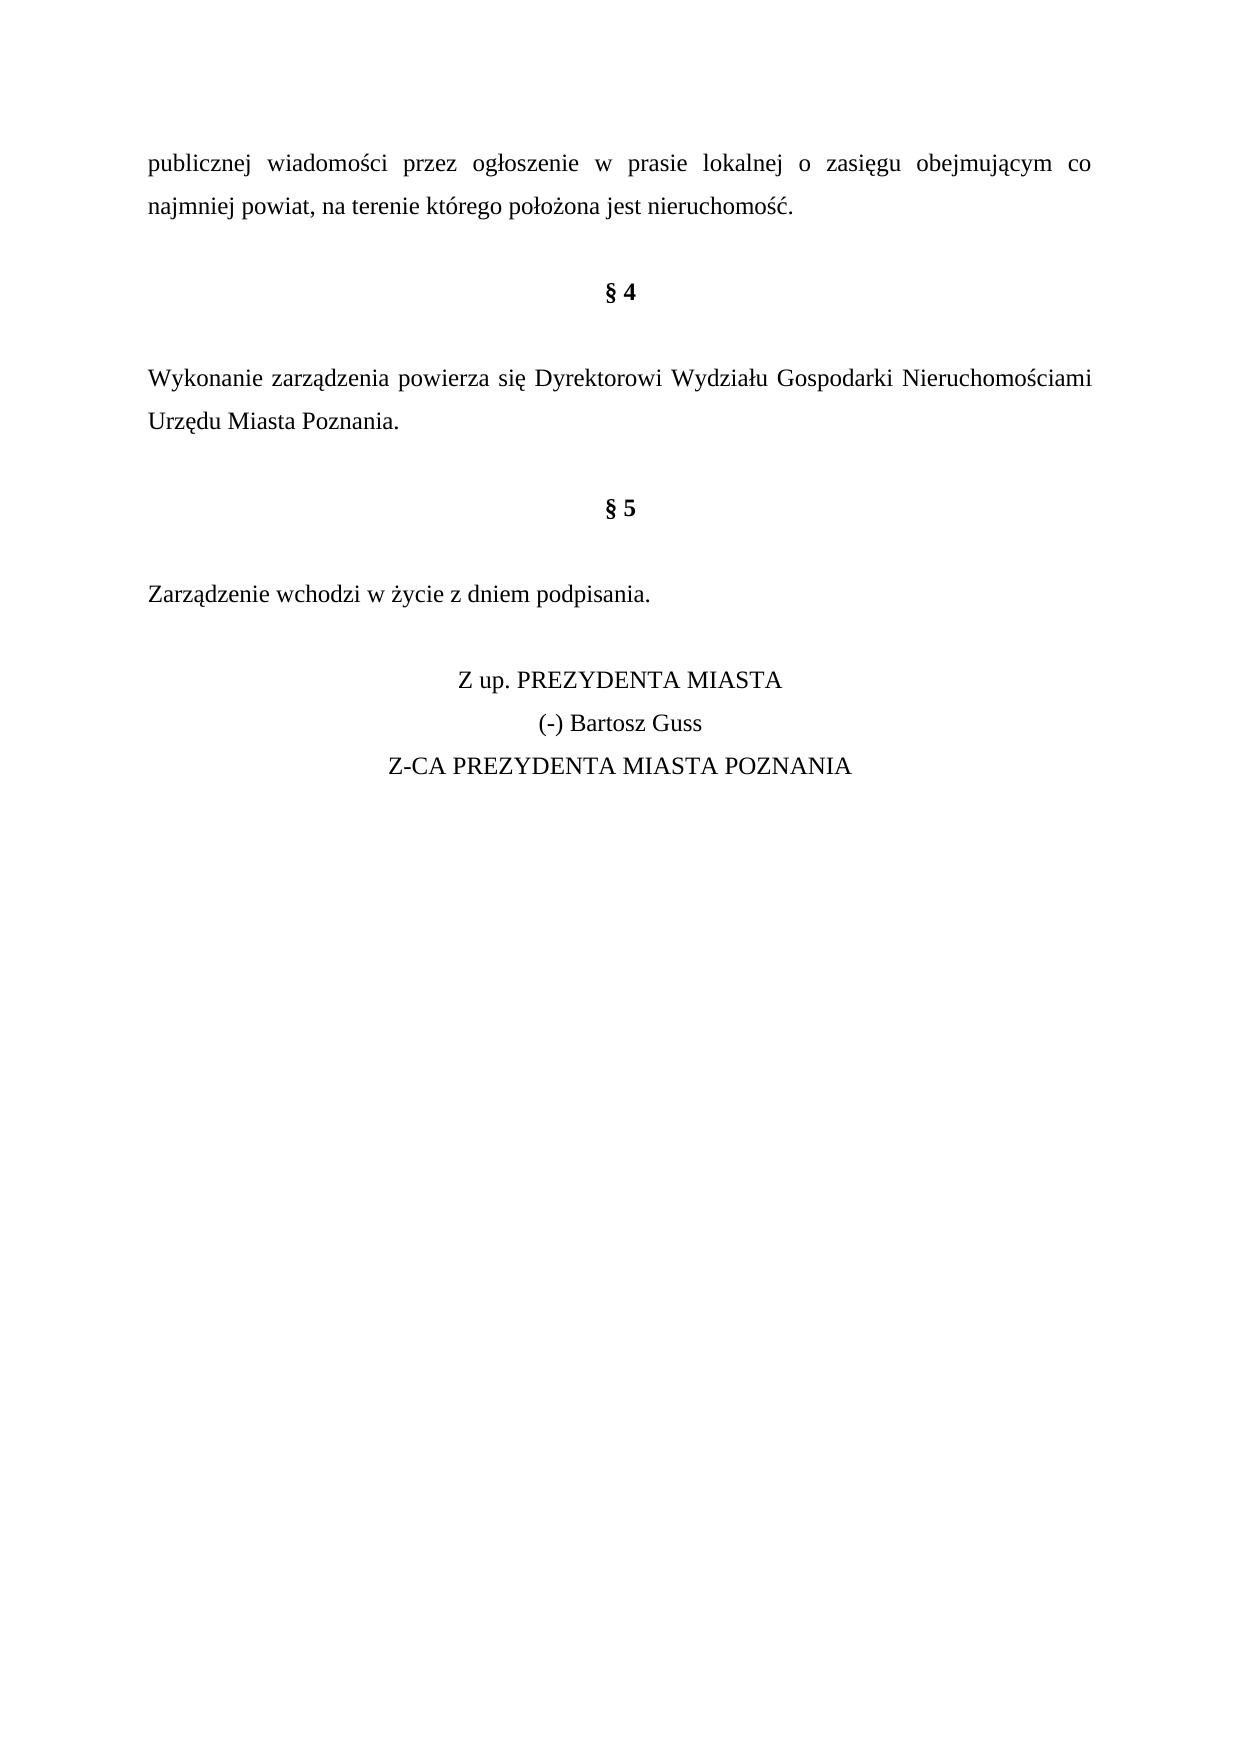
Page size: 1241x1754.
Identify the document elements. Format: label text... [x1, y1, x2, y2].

text Z up. PREZYDENTA MIASTA [148, 665, 1093, 694]
text Zarządzenie wchodzi w życie z dniem podpisania. [148, 579, 1093, 608]
text (-) Bartosz Guss [148, 708, 1093, 737]
text § 4 [148, 277, 1093, 306]
text § 5 [148, 493, 1093, 521]
text Z-CA PREZYDENTA MIASTA POZNANIA [148, 751, 1093, 780]
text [148, 148, 1093, 219]
text Wykonanie zarządzenia powierza się Dyrektorowi Wydziału Gospodarki Nieruchomościami Urzędu Miasta Poznania. [148, 363, 1093, 435]
